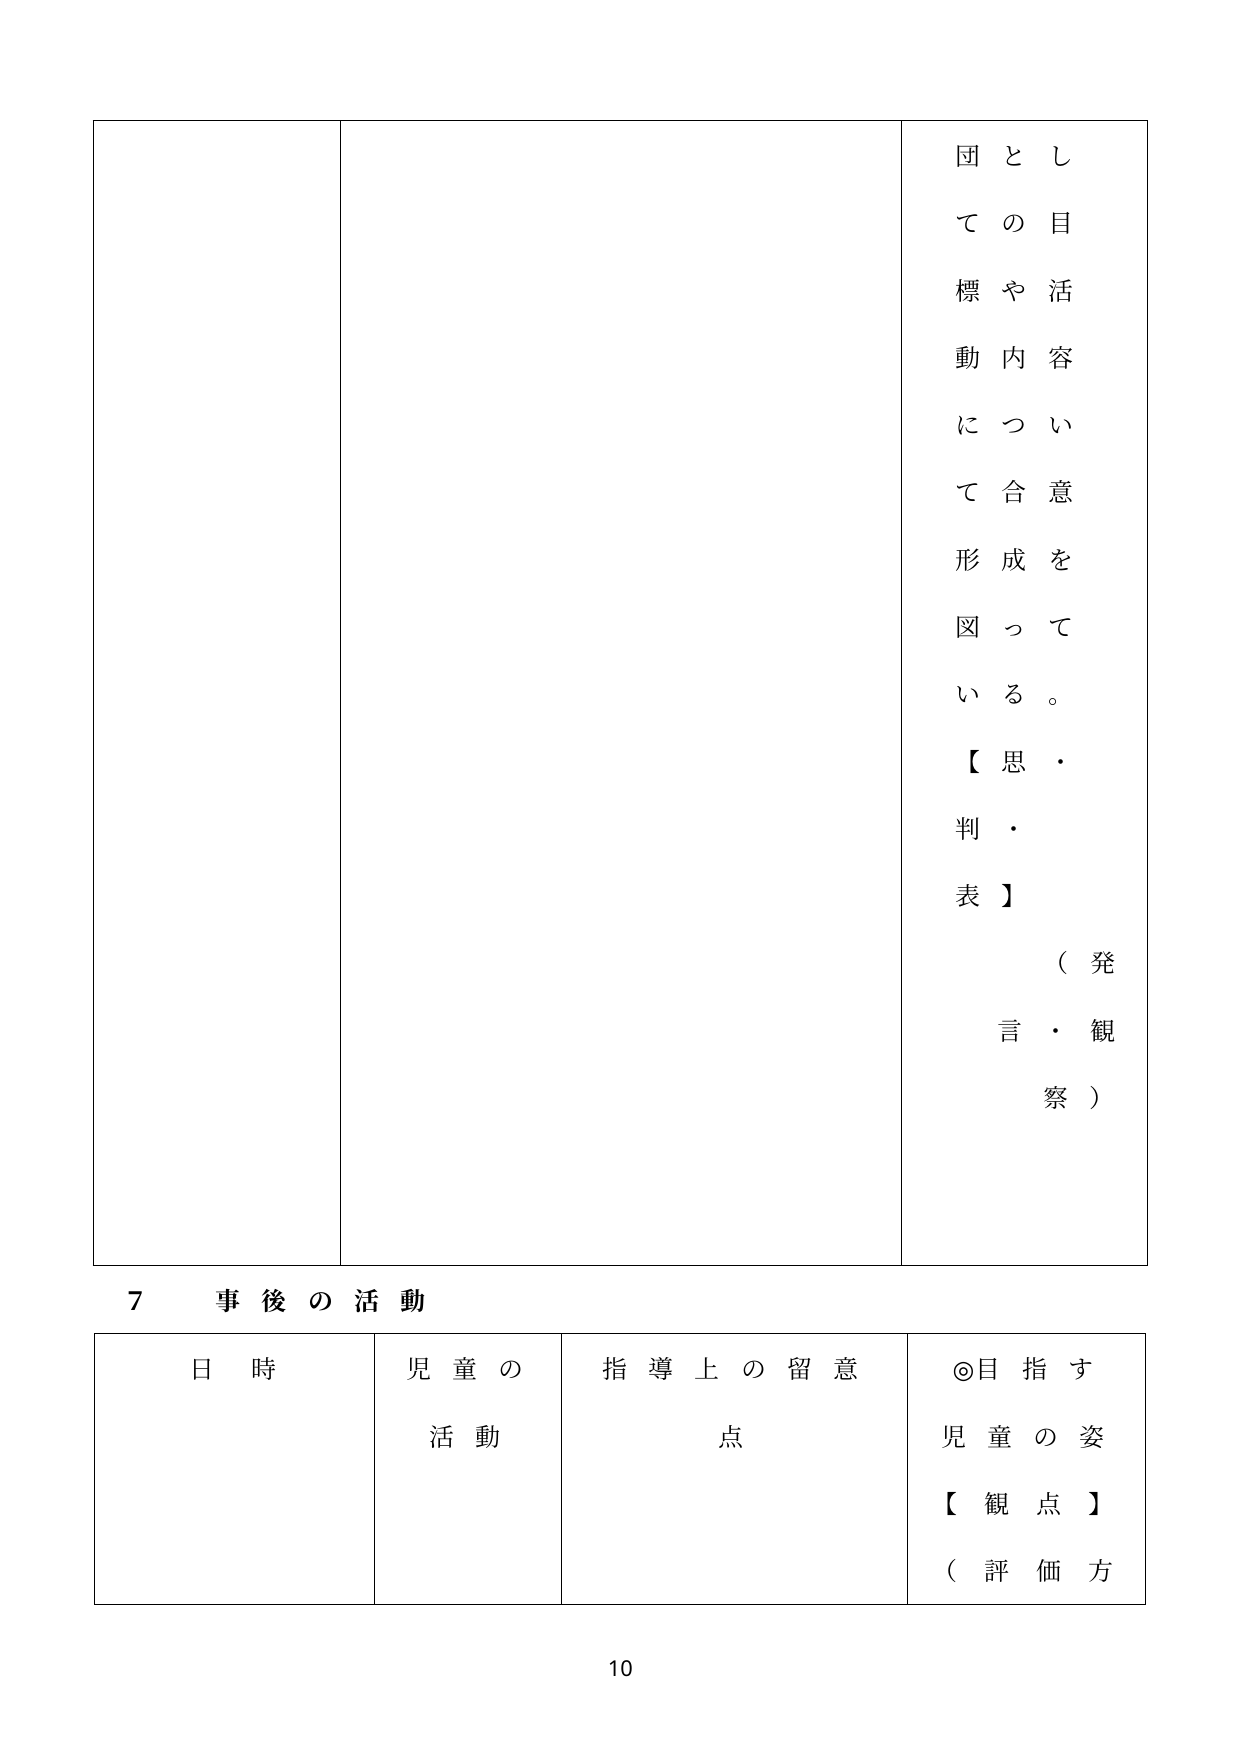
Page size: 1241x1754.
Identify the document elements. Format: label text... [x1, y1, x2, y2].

table_header ◎目指す児童の姿 【観点】（評価方法） [908, 1334, 1145, 1603]
table_header 日時 [95, 1334, 374, 1603]
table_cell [902, 121, 1147, 1265]
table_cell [341, 121, 901, 1265]
table_header 児童の活動 [375, 1334, 561, 1603]
table_header 指導上の留意点 [562, 1334, 907, 1603]
text ７ 事後の活動 [123, 1266, 1117, 1333]
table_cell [94, 121, 340, 1265]
